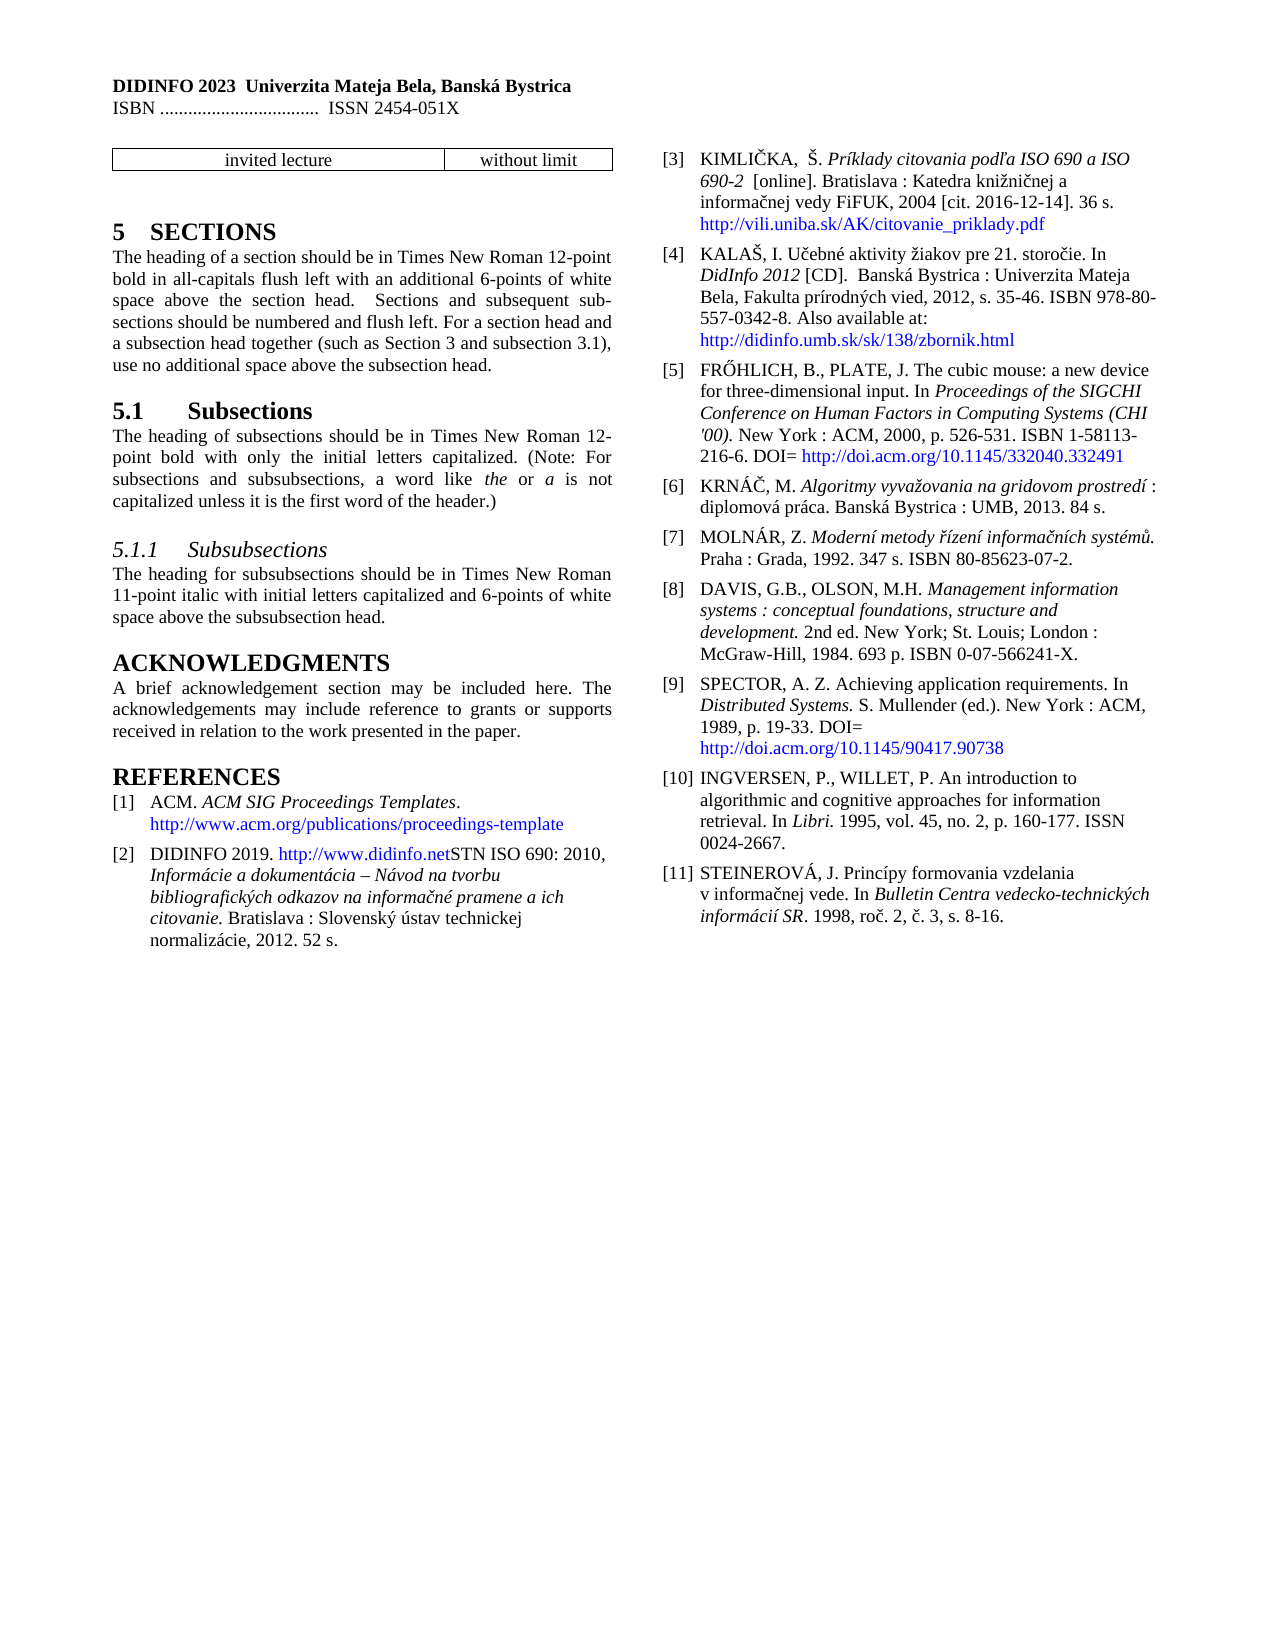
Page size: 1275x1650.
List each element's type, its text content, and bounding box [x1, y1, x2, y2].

subtitle Subsections [112, 396, 613, 425]
table_cell invited lecture [113, 149, 444, 170]
subtitle ACKNOWLEDGMENTS [112, 648, 613, 677]
text MOLNÁR, Z. Moderní metody řízení informačních systémů. Praha : Grada, 1992. 347 s. ISBN 80-85623-07-2. [662, 526, 1162, 569]
list http://www.acm.org/publications/proceedings-template [150, 813, 613, 834]
subtitle SECTIONS [112, 217, 613, 246]
text DIDINFO 2019. http://www.didinfo.netSTN ISO 690: 2010, Informácie a dokumentácia – Návod na tvorbu bibliografických odkazov na informačné pramene a ich citovanie. Bratislava : Slovenský ústav technickej normalizácie, 2012. 52 s. [112, 842, 613, 950]
text KRNÁČ, M. Algoritmy vyvažovania na gridovom prostredí : diplomová práca. Banská Bystrica : UMB, 2013. 84 s. [662, 475, 1162, 518]
subtitle REFERENCES [112, 762, 613, 791]
text ACM. ACM SIG Proceedings Templates. [112, 791, 613, 813]
text The heading of subsections should be in Times New Roman 12-point bold with only the initial letters capitalized. (Note: For subsections and subsubsections, a word like the or a is not capitalized unless it is the first word of the header.) [112, 425, 613, 511]
subtitle Subsubsections [112, 536, 613, 562]
text KALAŠ, I. Učebné aktivity žiakov pre 21. storočie. In DidInfo 2012 [CD]. Banská Bystrica : Univerzita Mateja Bela, Fakulta prírodných vied, 2012, s. 35-46. ISBN 978-80-557-0342-8. Also available at: http://didinfo.umb.sk/sk/138/zbornik.html [662, 243, 1162, 350]
text KIMLIČKA, Š. Príklady citovania podľa ISO 690 a ISO 690-2 [online]. Bratislava : Katedra knižničnej a informačnej vedy FiFUK, 2004 [cit. 2016-12-14]. 36 s. http://vili.uniba.sk/AK/citovanie_priklady.pdf [662, 148, 1162, 234]
table_cell without limit [445, 149, 612, 170]
text INGVERSEN, P., WILLET, P. An introduction to algorithmic and cognitive approaches for information retrieval. In Libri. 1995, vol. 45, no. 2, p. 160-177. ISSN 0024-2667. [662, 767, 1162, 853]
text A brief acknowledgement section may be included here. The acknowledgements may include reference to grants or supports received in relation to the work presented in the paper. [112, 677, 613, 741]
text DAVIS, G.B., OLSON, M.H. Management information systems : conceptual foundations, structure and development. 2nd ed. New York; St. Louis; London : McGraw-Hill, 1984. 693 p. ISBN 0-07-566241-X. [662, 578, 1162, 664]
text STEINEROVÁ, J. Princípy formovania vzdelania v informačnej vede. In Bulletin Centra vedecko-technických informácií SR. 1998, roč. 2, č. 3, s. 8-16. [662, 862, 1162, 926]
text The heading of a section should be in Times New Roman 12-point bold in all-capitals flush left with an additional 6-points of white space above the section head. Sections and subsequent sub- sections should be numbered and flush left. For a section head and a subsection head together (such as Section 3 and subsection 3.1), use no additional space above the subsection head. [112, 246, 613, 375]
text FRŐHLICH, B., PLATE, J. The cubic mouse: a new device for three-dimensional input. In Proceedings of the SIGCHI Conference on Human Factors in Computing Systems (CHI '00). New York : ACM, 2000, p. 526-531. ISBN 1-58113-216-6. DOI= http://doi.acm.org/10.1145/332040.332491 [662, 359, 1162, 467]
text SPECTOR, A. Z. Achieving application requirements. In Distributed Systems. S. Mullender (ed.). New York : ACM, 1989, p. 19-33. DOI= http://doi.acm.org/10.1145/90417.90738 [662, 672, 1162, 759]
text The heading for subsubsections should be in Times New Roman 11-point italic with initial letters capitalized and 6-points of white space above the subsubsection head. [112, 562, 613, 627]
